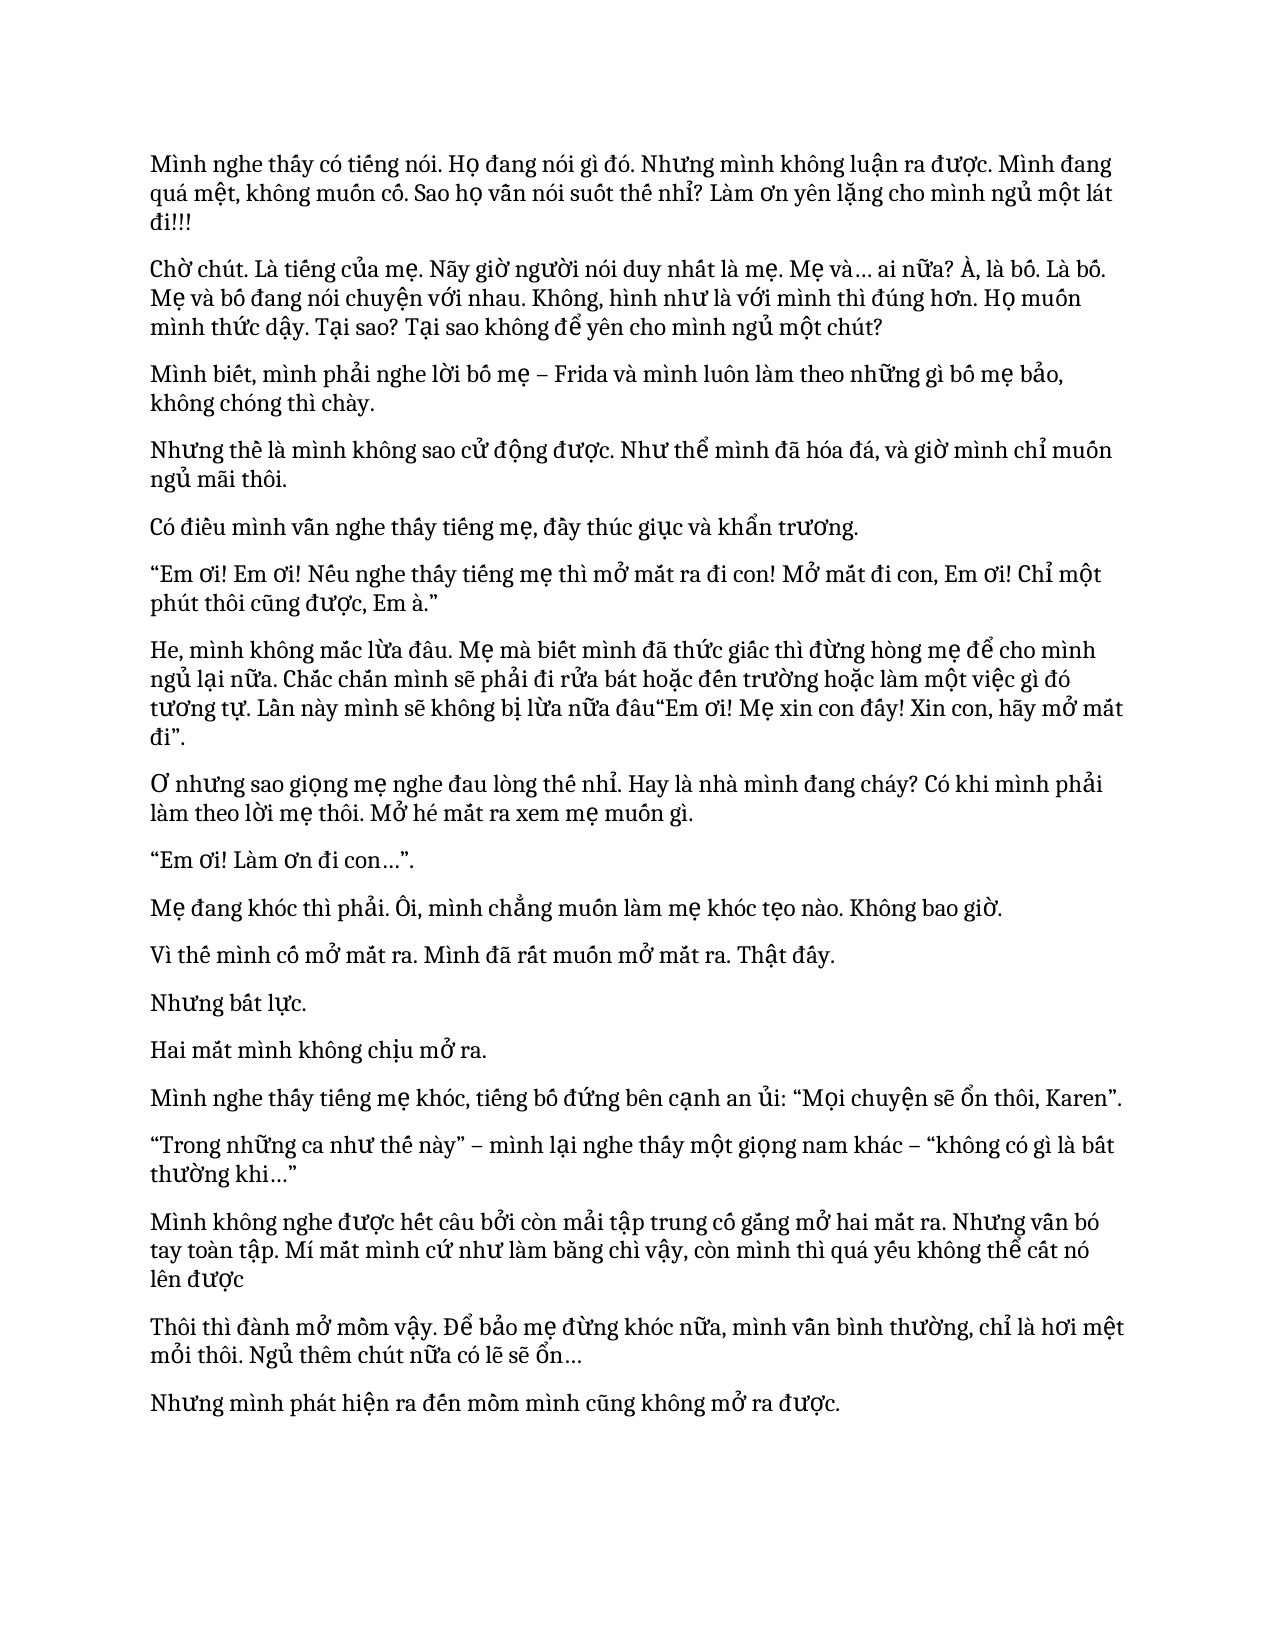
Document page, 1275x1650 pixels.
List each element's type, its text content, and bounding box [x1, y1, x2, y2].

text Nhưng thề là mình không sao cử động được. Như thể mình đã hóa đá, và giờ mình chỉ muốn ngủ mãi thôi. [150, 436, 1125, 494]
text Mẹ đang khóc thì phải. Ôi, mình chẳng muốn làm mẹ khóc tẹo nào. Không bao giờ. [150, 894, 1125, 922]
text Thôi thì đành mở mồm vậy. Để bảo mẹ đừng khóc nữa, mình vẫn bình thường, chỉ là hơi mệt mỏi thôi. Ngủ thêm chút nữa có lẽ sẽ ổn… [150, 1312, 1125, 1370]
text He, mình không mắc lừa đâu. Mẹ mà biết mình đã thức giấc thì đừng hòng mẹ để cho mình ngủ lại nữa. Chắc chắn mình sẽ phải đi rửa bát hoặc đến trường hoặc làm một việc gì đó tương tự. Lần này mình sẽ không bị lừa nữa đâu“Em ơi! Mẹ xin con đấy! Xin con, hãy mở mắt đi”. [150, 636, 1125, 751]
text Chờ chút. Là tiếng của mẹ. Nãy giờ người nói duy nhất là mẹ. Mẹ và… ai nữa? À, là bố. Là bố. Mẹ và bố đang nói chuyện với nhau. Không, hình như là với mình thì đúng hơn. Họ muốn mình thức dậy. Tại sao? Tại sao không để yên cho mình ngủ một chút? [150, 255, 1125, 341]
text Có điều mình vẫn nghe thấy tiếng mẹ, đầy thúc giục và khẩn trương. [150, 512, 1125, 541]
text Nhưng bất lực. [150, 989, 1125, 1017]
text “Em ơi! Làm ơn đi con…”. [150, 846, 1125, 875]
text Ơ nhưng sao giọng mẹ nghe đau lòng thế nhỉ. Hay là nhà mình đang cháy? Có khi mình phải làm theo lời mẹ thôi. Mở hé mắt ra xem mẹ muốn gì. [150, 770, 1125, 827]
text “Em ơi! Em ơi! Nếu nghe thấy tiếng mẹ thì mở mắt ra đi con! Mở mắt đi con, Em ơi! Chỉ một phút thôi cũng được, Em à.” [150, 560, 1125, 617]
text Mình nghe thấy tiếng mẹ khóc, tiếng bố đứng bên cạnh an ủi: “Mọi chuyện sẽ ổn thôi, Karen”. [150, 1084, 1125, 1112]
text Nhưng mình phát hiện ra đến mồm mình cũng không mở ra được. [150, 1389, 1125, 1417]
text Mình biết, mình phải nghe lời bố mẹ – Frida và mình luôn làm theo những gì bố mẹ bảo, không chóng thì chày. [150, 360, 1125, 417]
text Vì thế mình cố mở mắt ra. Mình đã rất muốn mở mắt ra. Thật đấy. [150, 941, 1125, 970]
text Hai mắt mình không chịu mở ra. [150, 1036, 1125, 1065]
text “Trong những ca như thế này” – mình lại nghe thấy một giọng nam khác – “không có gì là bất thường khi…” [150, 1131, 1125, 1189]
text Mình nghe thấy có tiếng nói. Họ đang nói gì đó. Nhưng mình không luận ra được. Mình đang quá mệt, không muốn cố. Sao họ vẫn nói suốt thế nhỉ? Làm ơn yên lặng cho mình ngủ một lát đi!!! [150, 150, 1125, 236]
text Mình không nghe được hết câu bởi còn mải tập trung cố gắng mở hai mắt ra. Nhưng vẫn bó tay toàn tập. Mí mắt mình cứ như làm bằng chì vậy, còn mình thì quá yếu không thể cất nó lên được [150, 1207, 1125, 1294]
